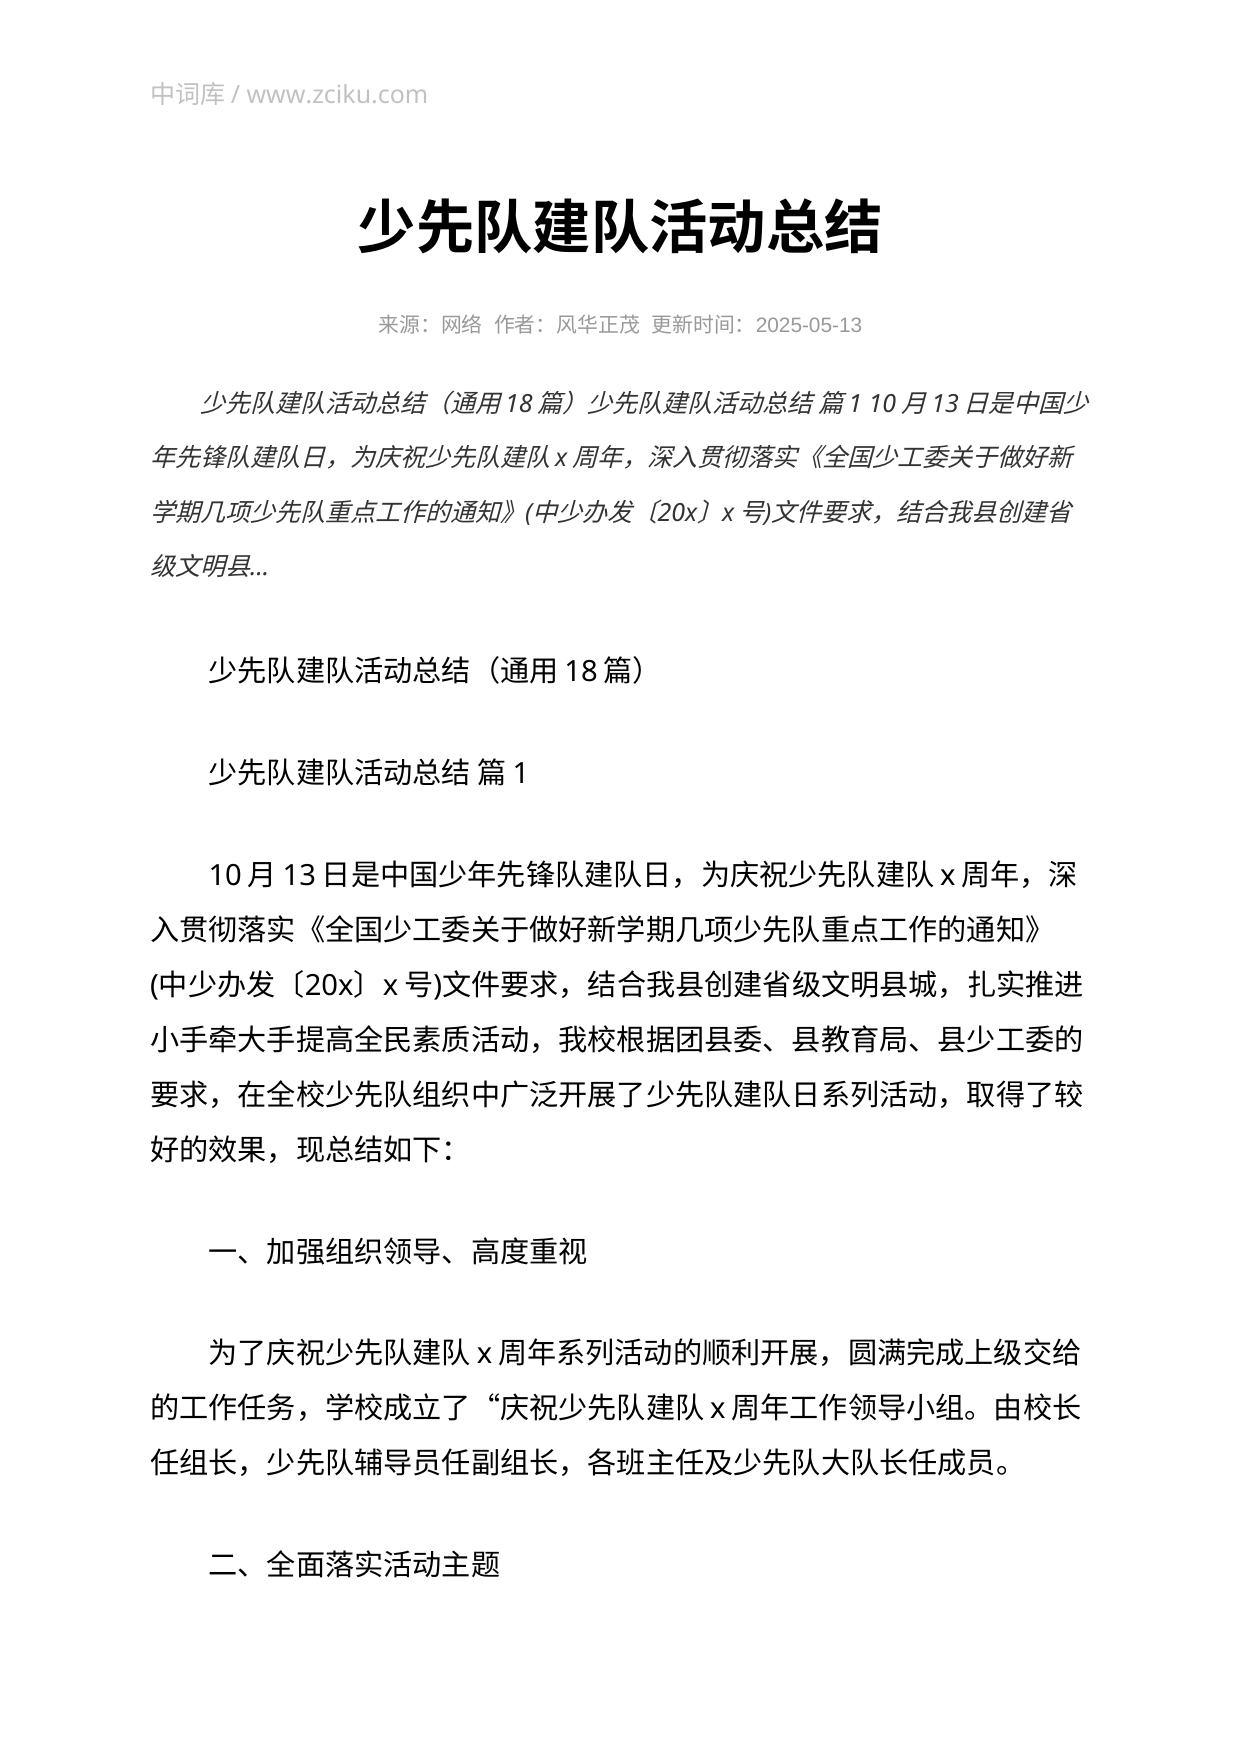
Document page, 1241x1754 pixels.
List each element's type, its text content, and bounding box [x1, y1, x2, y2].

text 少先队建队活动总结（通用18篇）少先队建队活动总结 篇1 10月13日是中国少年先锋队建队日，为庆祝少先队建队x周年，深入贯彻落实《全国少工委关于做好新学期几项少先队重点工作的通知》(中少办发〔20x〕x号)文件要求，结合我县创建省级文明县... [150, 383, 1090, 583]
text 来源：网络 作者：风华正茂 更新时间：2025-05-13 [150, 313, 1090, 337]
text 10月13日是中国少年先锋队建队日，为庆祝少先队建队x周年，深入贯彻落实《全国少工委关于做好新学期几项少先队重点工作的通知》(中少办发〔20x〕x号)文件要求，结合我县创建省级文明县城，扎实推进小手牵大手提高全民素质活动，我校根据团县委、县教育局、县少工委的要求，在全校少先队组织中广泛开展了少先队建队日系列活动，取得了较好的效果，现总结如下： [150, 852, 1090, 1169]
text 少先队建队活动总结 篇1 [150, 750, 1090, 792]
text 一、加强组织领导、高度重视 [150, 1228, 1090, 1271]
text 为了庆祝少先队建队x周年系列活动的顺利开展，圆满完成上级交给的工作任务，学校成立了“庆祝少先队建队x周年工作领导小组。由校长任组长，少先队辅导员任副组长，各班主任及少先队大队长任成员。 [150, 1330, 1090, 1482]
text 少先队建队活动总结（通用18篇） [150, 648, 1090, 690]
text 二、全面落实活动主题 [150, 1542, 1090, 1584]
subtitle 少先队建队活动总结 [150, 181, 1090, 266]
